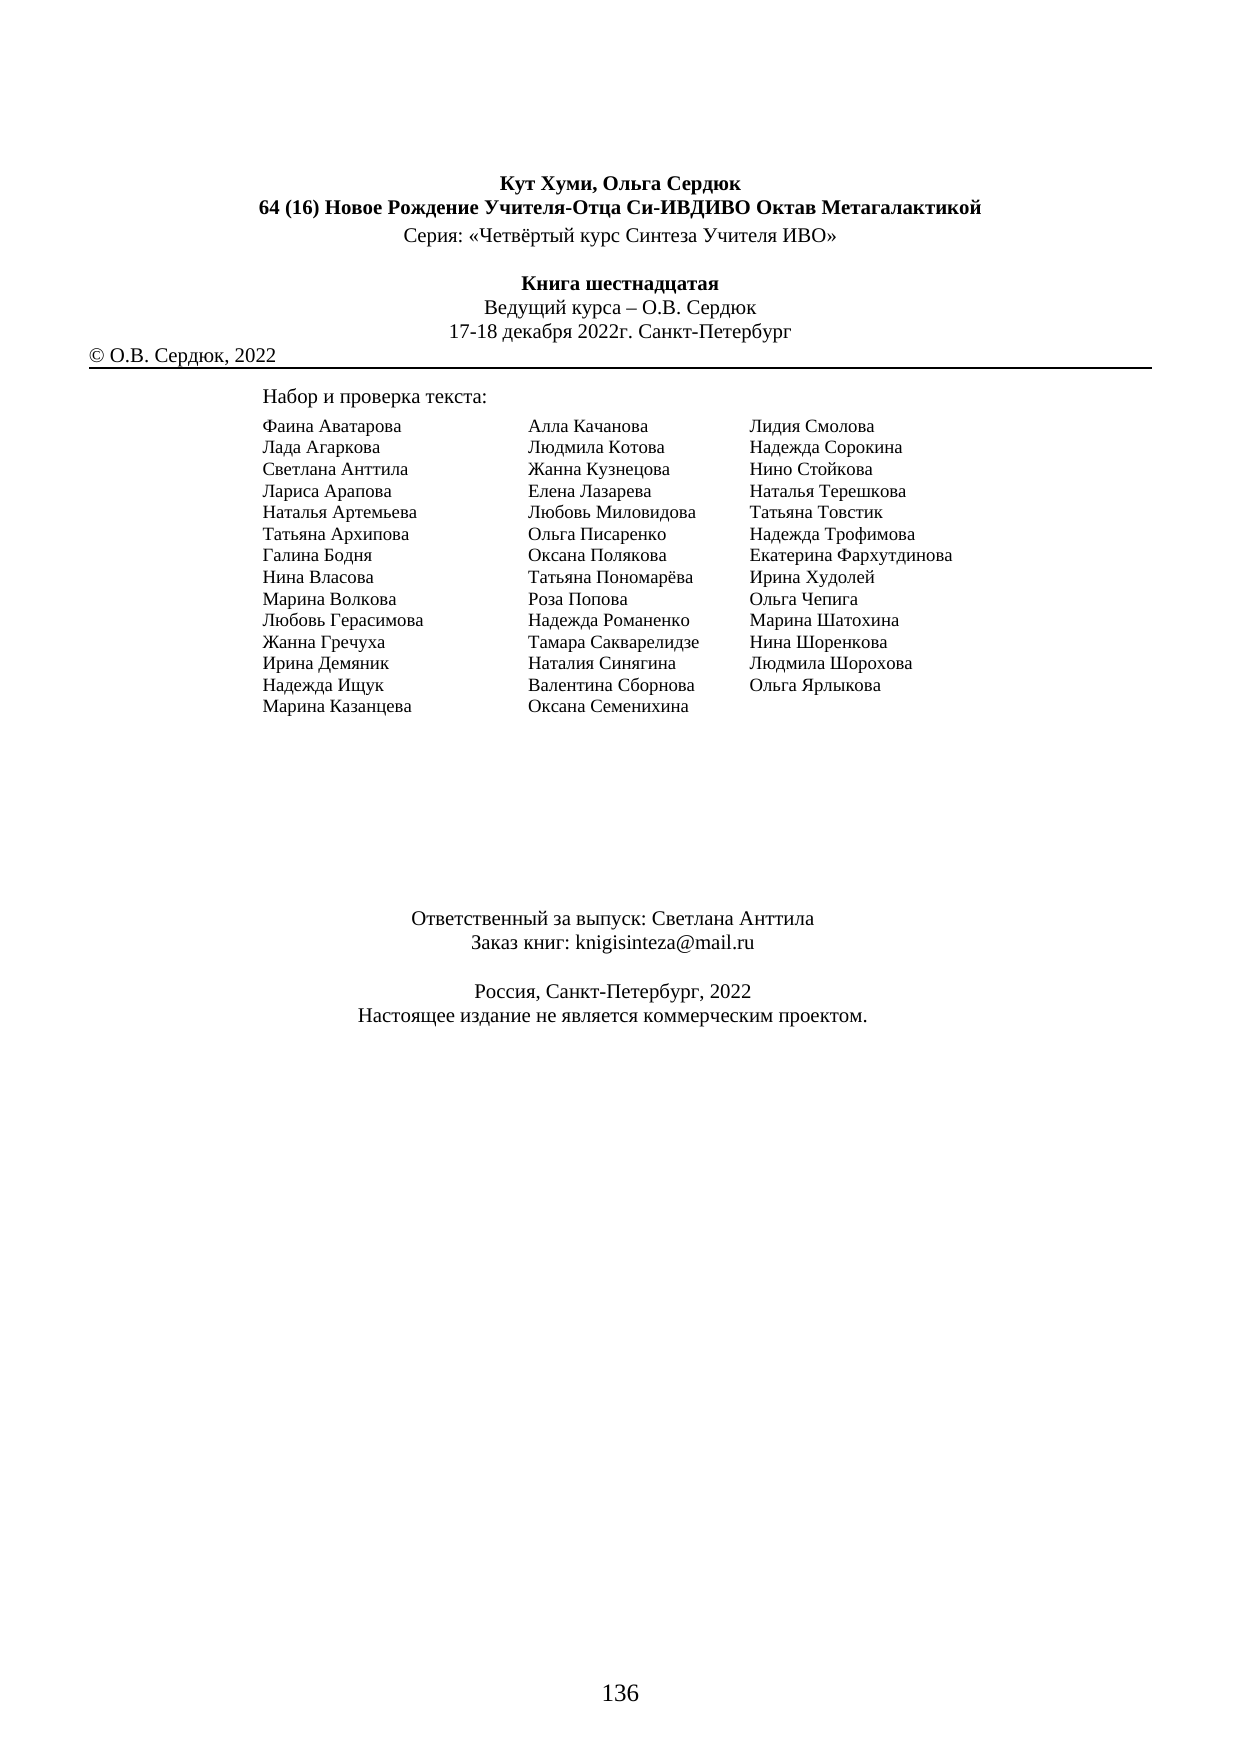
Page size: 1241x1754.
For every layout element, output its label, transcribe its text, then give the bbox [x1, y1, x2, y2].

table_cell Фаина Аватарова Лада Агаркова Светлана Анттила Лариса Арапова Наталья Артемьева Татьяна Архипова Галина Бодня Нина Власова Марина Волкова Любовь Герасимова Жанна Гречуха Ирина Демяник Надежда Ищук Марина Казанцева [251, 415, 517, 881]
text Россия, Санкт-Петербург, 2022 [89, 979, 1137, 1003]
text Кут Хуми, Ольга Сердюк [89, 171, 1152, 195]
text Книга шестнадцатая [89, 271, 1152, 295]
text Настоящее издание не является коммерческим проектом. [89, 1003, 1137, 1027]
text Заказ книг: knigisinteza@mail.ru [89, 930, 1137, 954]
text Серия: «Четвёртый курс Синтеза Учителя ИВО» [826, 223, 1152, 247]
text 64 (16) Новое Рождение Учителя-Отца Си-ИВДИВО Октав Метагалактикой [89, 195, 1152, 219]
text Серия: «Четвёртый курс Синтеза Учителя ИВО» [89, 223, 479, 247]
text © О.В. Сердюк, 2022 [89, 343, 1152, 367]
text Ответственный за выпуск: Светлана Анттила [89, 906, 1137, 930]
table_cell Алла Качанова Людмила Котова Жанна Кузнецова Елена Лазарева Любовь Миловидова Ольга Писаренко Оксана Полякова Татьяна Пономарёва Роза Попова Надежда Романенко Тамара Сакварелидзе Наталия Синягина Валентина Сборнова Оксана Семенихина [517, 415, 738, 881]
text 17-18 декабря 2022г. Санкт-Петербург [89, 319, 1152, 343]
table_cell Лидия Смолова Надежда Сорокина Нино Стойкова Наталья Терешкова Татьяна Товстик Надежда Трофимова Екатерина Фархутдинова Ирина Худолей Ольга Чепига Марина Шатохина Нина Шоренкова Людмила Шорохова Ольга Ярлыкова [738, 415, 989, 881]
table_header Набор и проверка текста: [251, 377, 989, 415]
text Ведущий курса – О.В. Сердюк [89, 295, 1152, 319]
